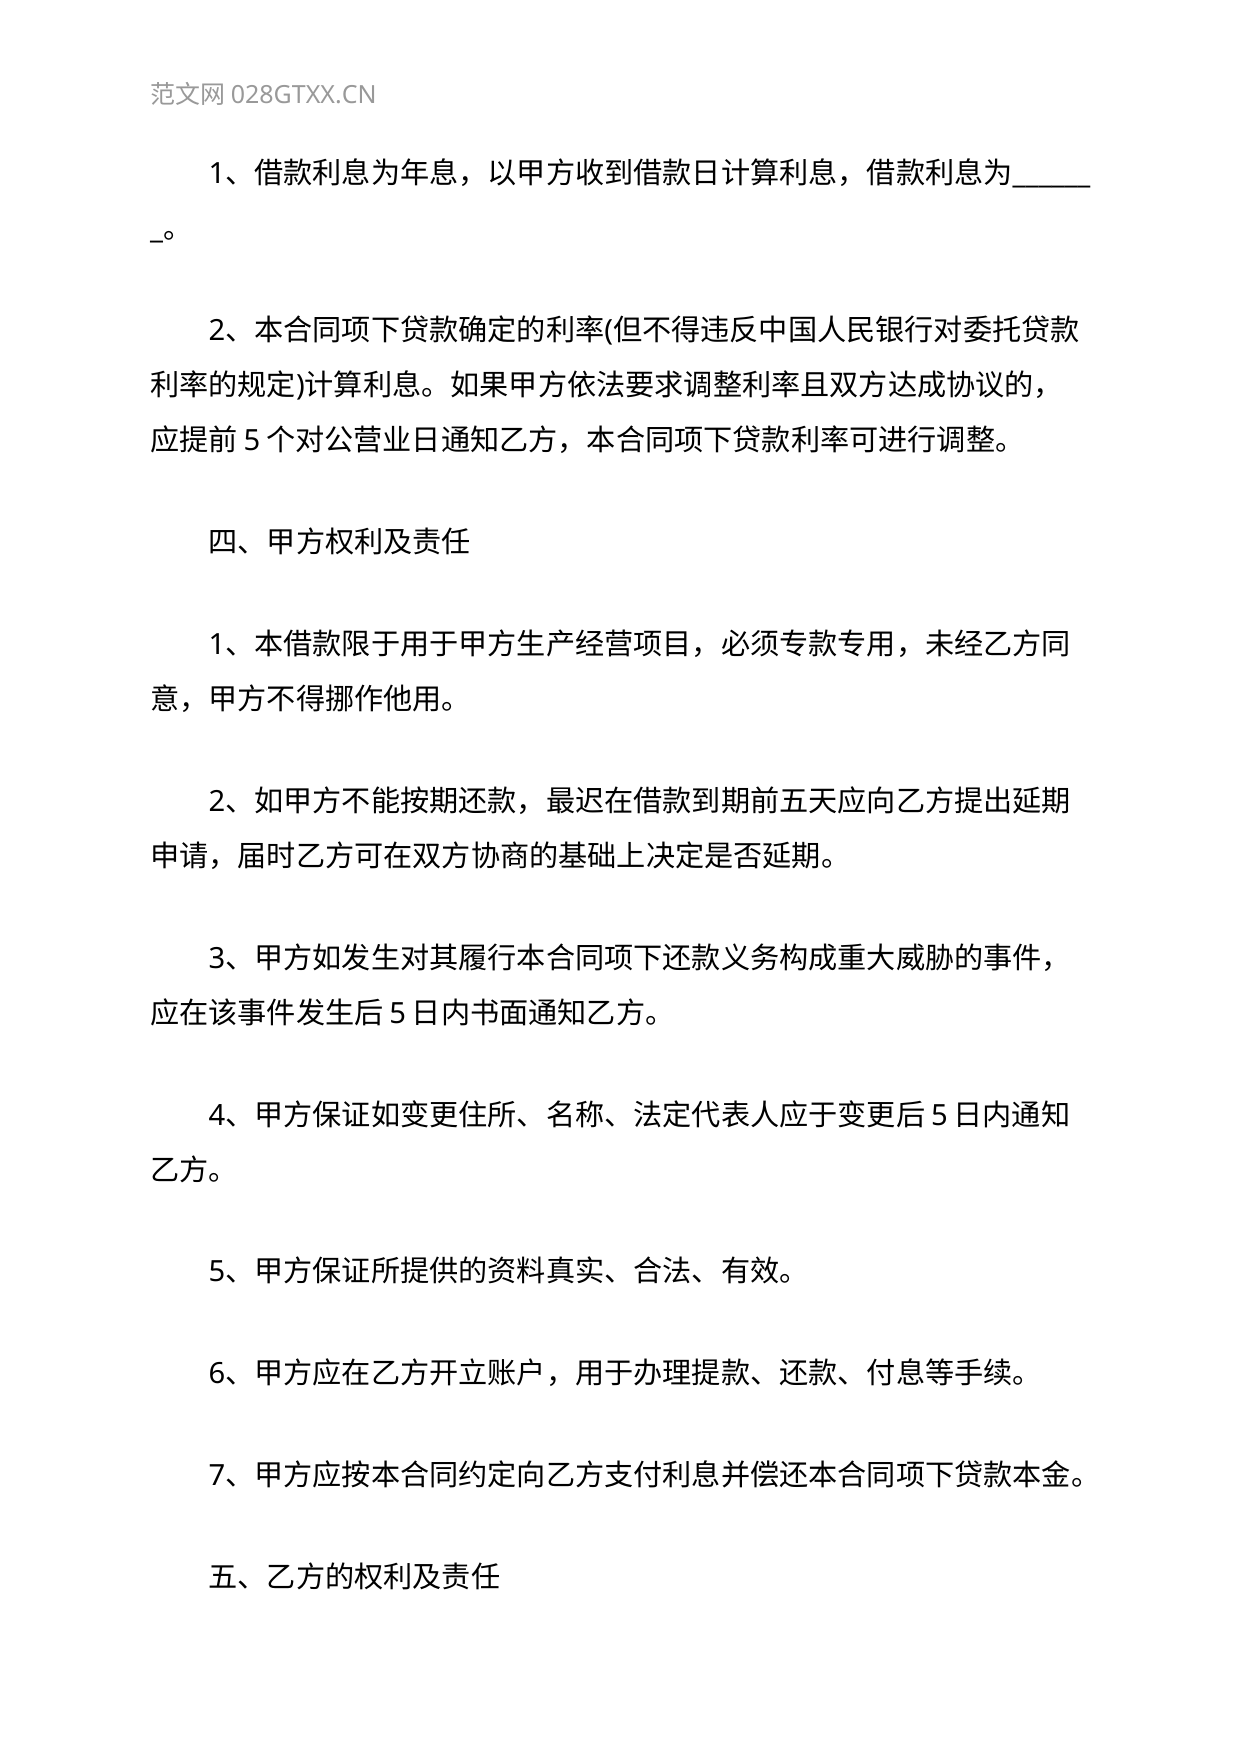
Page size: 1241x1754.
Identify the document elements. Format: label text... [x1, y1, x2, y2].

text 4、甲方保证如变更住所、名称、法定代表人应于变更后5日内通知乙方。 [150, 1091, 1090, 1188]
text 5、甲方保证所提供的资料真实、合法、有效。 [150, 1248, 1090, 1290]
text 2、如甲方不能按期还款，最迟在借款到期前五天应向乙方提出延期申请，届时乙方可在双方协商的基础上决定是否延期。 [150, 777, 1090, 875]
text 1、借款利息为年息，以甲方收到借款日计算利息，借款利息为_______。 [150, 150, 1090, 247]
text 四、甲方权利及责任 [150, 519, 1090, 561]
text 1、本借款限于用于甲方生产经营项目，必须专款专用，未经乙方同意，甲方不得挪作他用。 [150, 621, 1090, 718]
text 2、本合同项下贷款确定的利率(但不得违反中国人民银行对委托贷款利率的规定)计算利息。如果甲方依法要求调整利率且双方达成协议的，应提前5个对公营业日通知乙方，本合同项下贷款利率可进行调整。 [150, 307, 1090, 459]
text 3、甲方如发生对其履行本合同项下还款义务构成重大威胁的事件，应在该事件发生后5日内书面通知乙方。 [150, 934, 1090, 1032]
text 7、甲方应按本合同约定向乙方支付利息并偿还本合同项下贷款本金。 [150, 1452, 1090, 1494]
text 五、乙方的权利及责任 [150, 1554, 1090, 1596]
text 6、甲方应在乙方开立账户，用于办理提款、还款、付息等手续。 [150, 1350, 1090, 1392]
